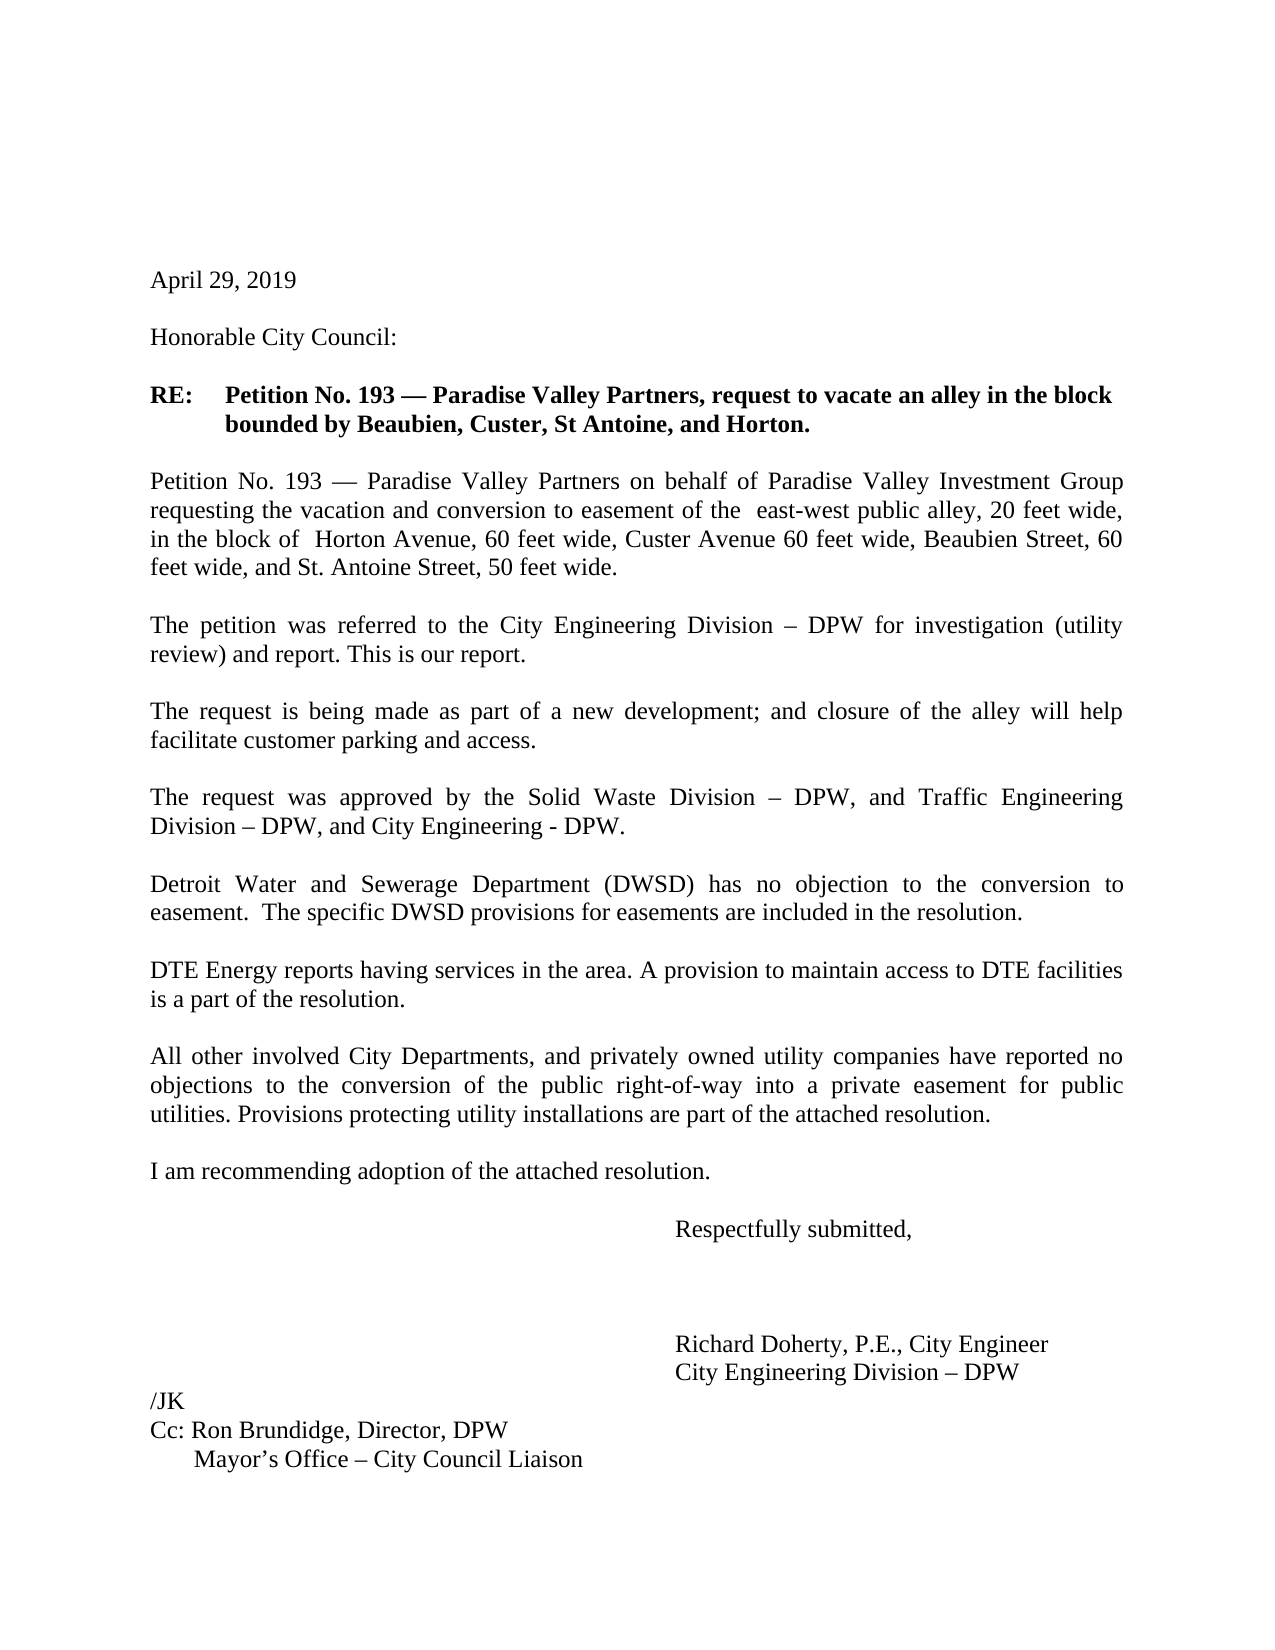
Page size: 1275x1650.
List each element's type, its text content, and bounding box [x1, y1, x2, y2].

text Honorable City Council: [150, 322, 1125, 351]
text City Engineering Division – DPW [600, 1357, 1125, 1386]
text Richard Doherty, P.E., City Engineer [600, 1329, 1125, 1357]
text Petition No. 193 — Paradise Valley Partners on behalf of Paradise Valley Investment Group requesting the vacation and conversion to easement of the east-west public alley, 20 feet wide, in the block of Horton Avenue, 60 feet wide, Custer Avenue 60 feet wide, Beaubien Street, 60 feet wide, and St. Antoine Street, 50 feet wide. [150, 466, 1125, 581]
text DTE Energy reports having services in the area. A provision to maintain access to DTE facilities is a part of the resolution. [150, 955, 1125, 1012]
text RE: Petition No. 193 — Paradise Valley Partners, request to vacate an alley in the block bounded by Beaubien, Custer, St Antoine, and Horton. [150, 380, 1125, 437]
text The request was approved by the Solid Waste Division – DPW, and Traffic Engineering Division – DPW, and City Engineering - DPW. [150, 782, 1125, 840]
text I am recommending adoption of the attached resolution. [150, 1156, 1125, 1185]
text /JK [150, 1386, 1125, 1415]
text Respectfully submitted, [600, 1214, 1125, 1242]
text Detroit Water and Sewerage Department (DWSD) has no objection to the conversion to easement. The specific DWSD provisions for easements are included in the resolution. [150, 869, 1125, 926]
text Cc: Ron Brundidge, Director, DPW [150, 1415, 1125, 1444]
text Mayor’s Office – City Council Liaison [150, 1444, 1125, 1472]
text All other involved City Departments, and privately owned utility companies have reported no objections to the conversion of the public right-of-way into a private easement for public utilities. Provisions protecting utility installations are part of the attached resolution. [150, 1041, 1125, 1127]
text The request is being made as part of a new development; and closure of the alley will help facilitate customer parking and access. [150, 696, 1125, 754]
text The petition was referred to the City Engineering Division – DPW for investigation (utility review) and report. This is our report. [150, 610, 1125, 667]
text April 29, 2019 [150, 265, 1125, 294]
